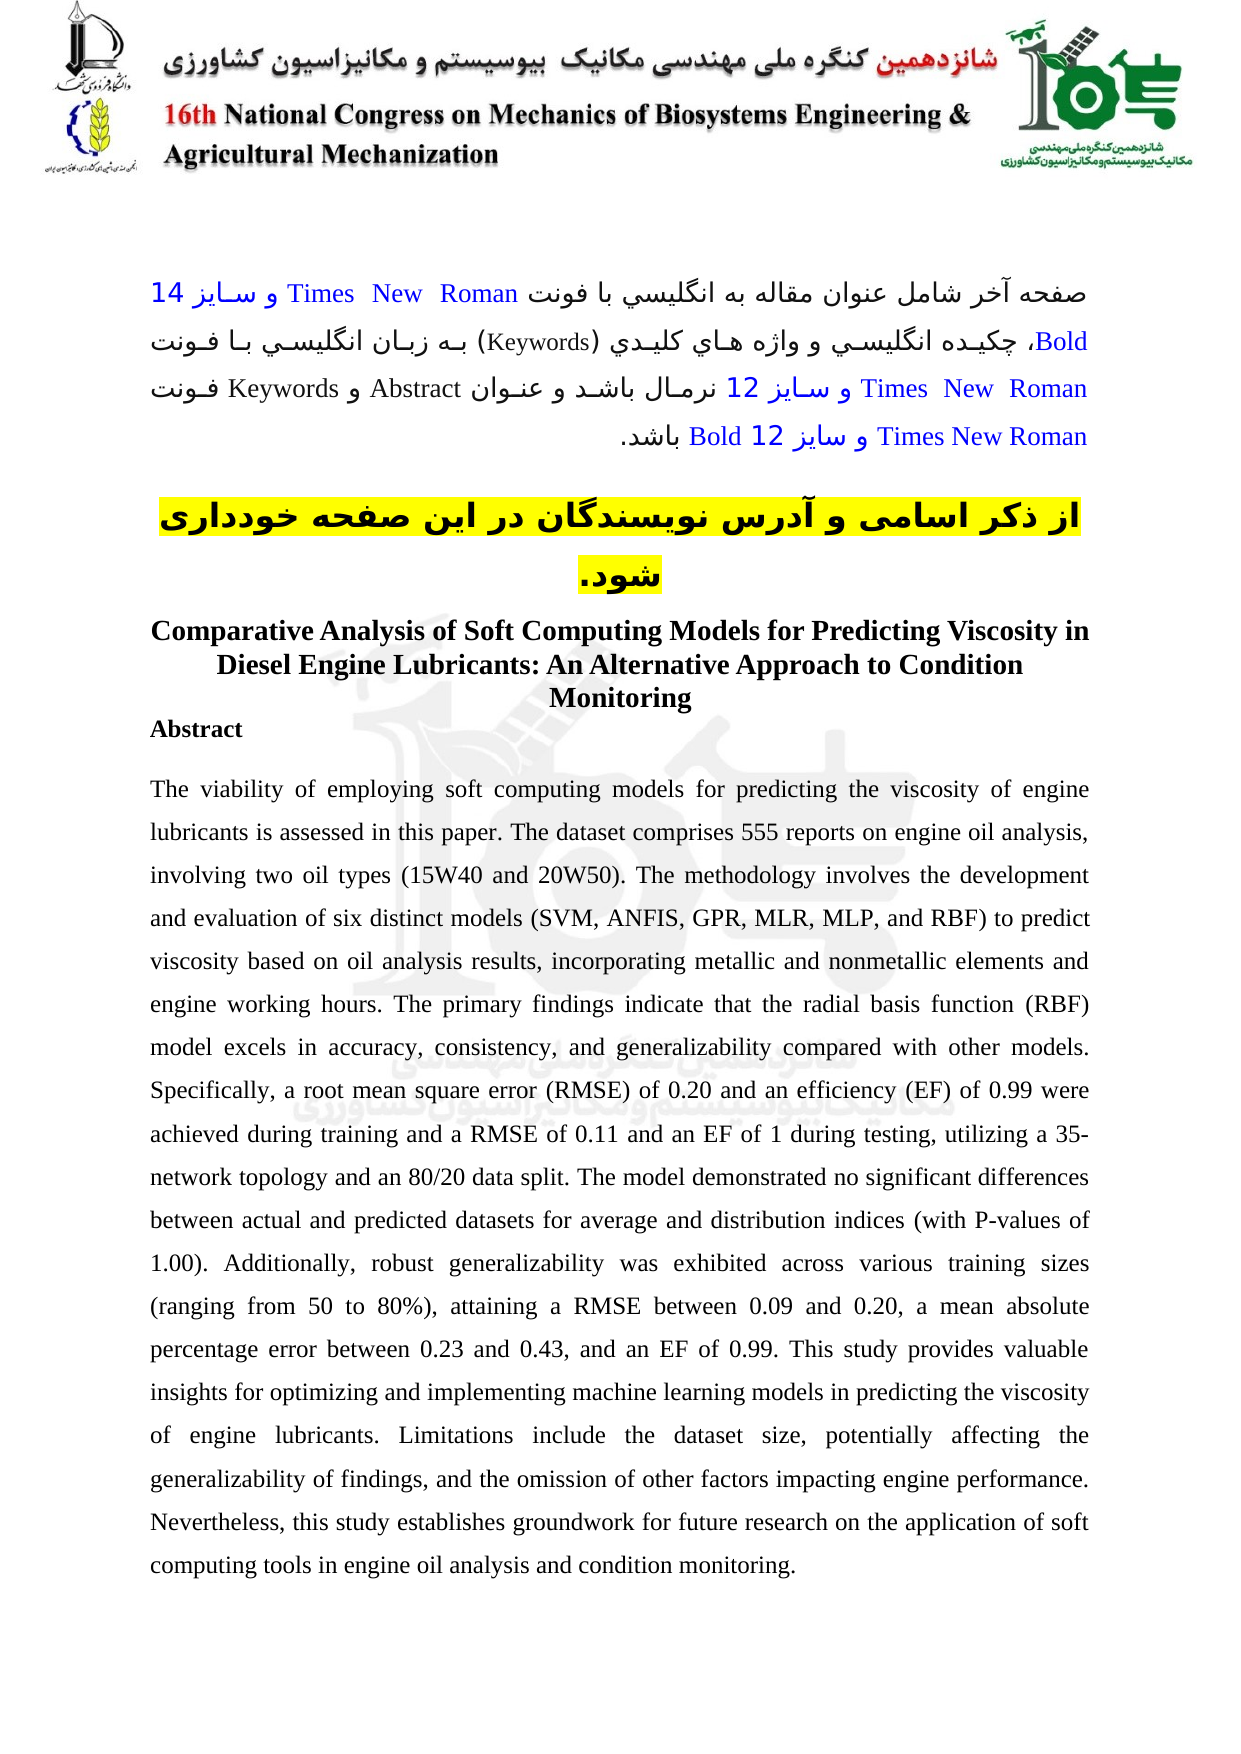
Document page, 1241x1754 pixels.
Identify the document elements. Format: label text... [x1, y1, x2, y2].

picture [0, 0, 1241, 1754]
text Comparative Analysis of Soft Computing Models for Predicting Viscosity in Diesel Engine Lubricants: An Alternative Approach to Condition Monitoring [150, 613, 1090, 714]
text The viability of employing soft computing models for predicting the viscosity of engine lubricants is assessed in this paper. The dataset comprises 555 reports on engine oil analysis, involving two oil types (15W40 and 20W50). The methodology involves the development and evaluation of six distinct models (SVM, ANFIS, GPR, MLR, MLP, and RBF) to predict viscosity based on oil analysis results, incorporating metallic and nonmetallic elements and engine working hours. The primary findings indicate that the radial basis function (RBF) model excels in accuracy, consistency, and generalizability compared with other models. Specifically, a root mean square error (RMSE) of 0.20 and an efficiency (EF) of 0.99 were achieved during training and a RMSE of 0.11 and an EF of 1 during testing, utilizing a 35-network topology and an 80/20 data split. The model demonstrated no significant differences between actual and predicted datasets for average and distribution indices (with P-values of 1.00). Additionally, robust generalizability was exhibited across various training sizes (ranging from 50 to 80%), attaining a RMSE between 0.09 and 0.20, a mean absolute percentage error between 0.23 and 0.43, and an EF of 0.99. This study provides valuable insights for optimizing and implementing machine learning models in predicting the viscosity of engine lubricants. Limitations include the dataset size, potentially affecting the generalizability of findings, and the omission of other factors impacting engine performance. Nevertheless, this study establishes groundwork for future research on the application of soft computing tools in engine oil analysis and condition monitoring. [150, 774, 1090, 1579]
text از ذکر اسامی و آدرس نویسندگان در این صفحه خودداری شود. [150, 497, 1090, 594]
text صفحه آخر شامل عنوان مقاله به انگليسي با فونت Times New Roman و سايز 14 Bold، چکيده انگليسي و واژه هاي کليدي (Keywords) به زبان انگليسي با فونت Times New Roman و سايز 12 نرمال باشد و عنوان Abstract و Keywords فونت Times New Roman و سايز 12 Bold باشد. [150, 277, 1088, 452]
text Abstract [150, 714, 1090, 743]
